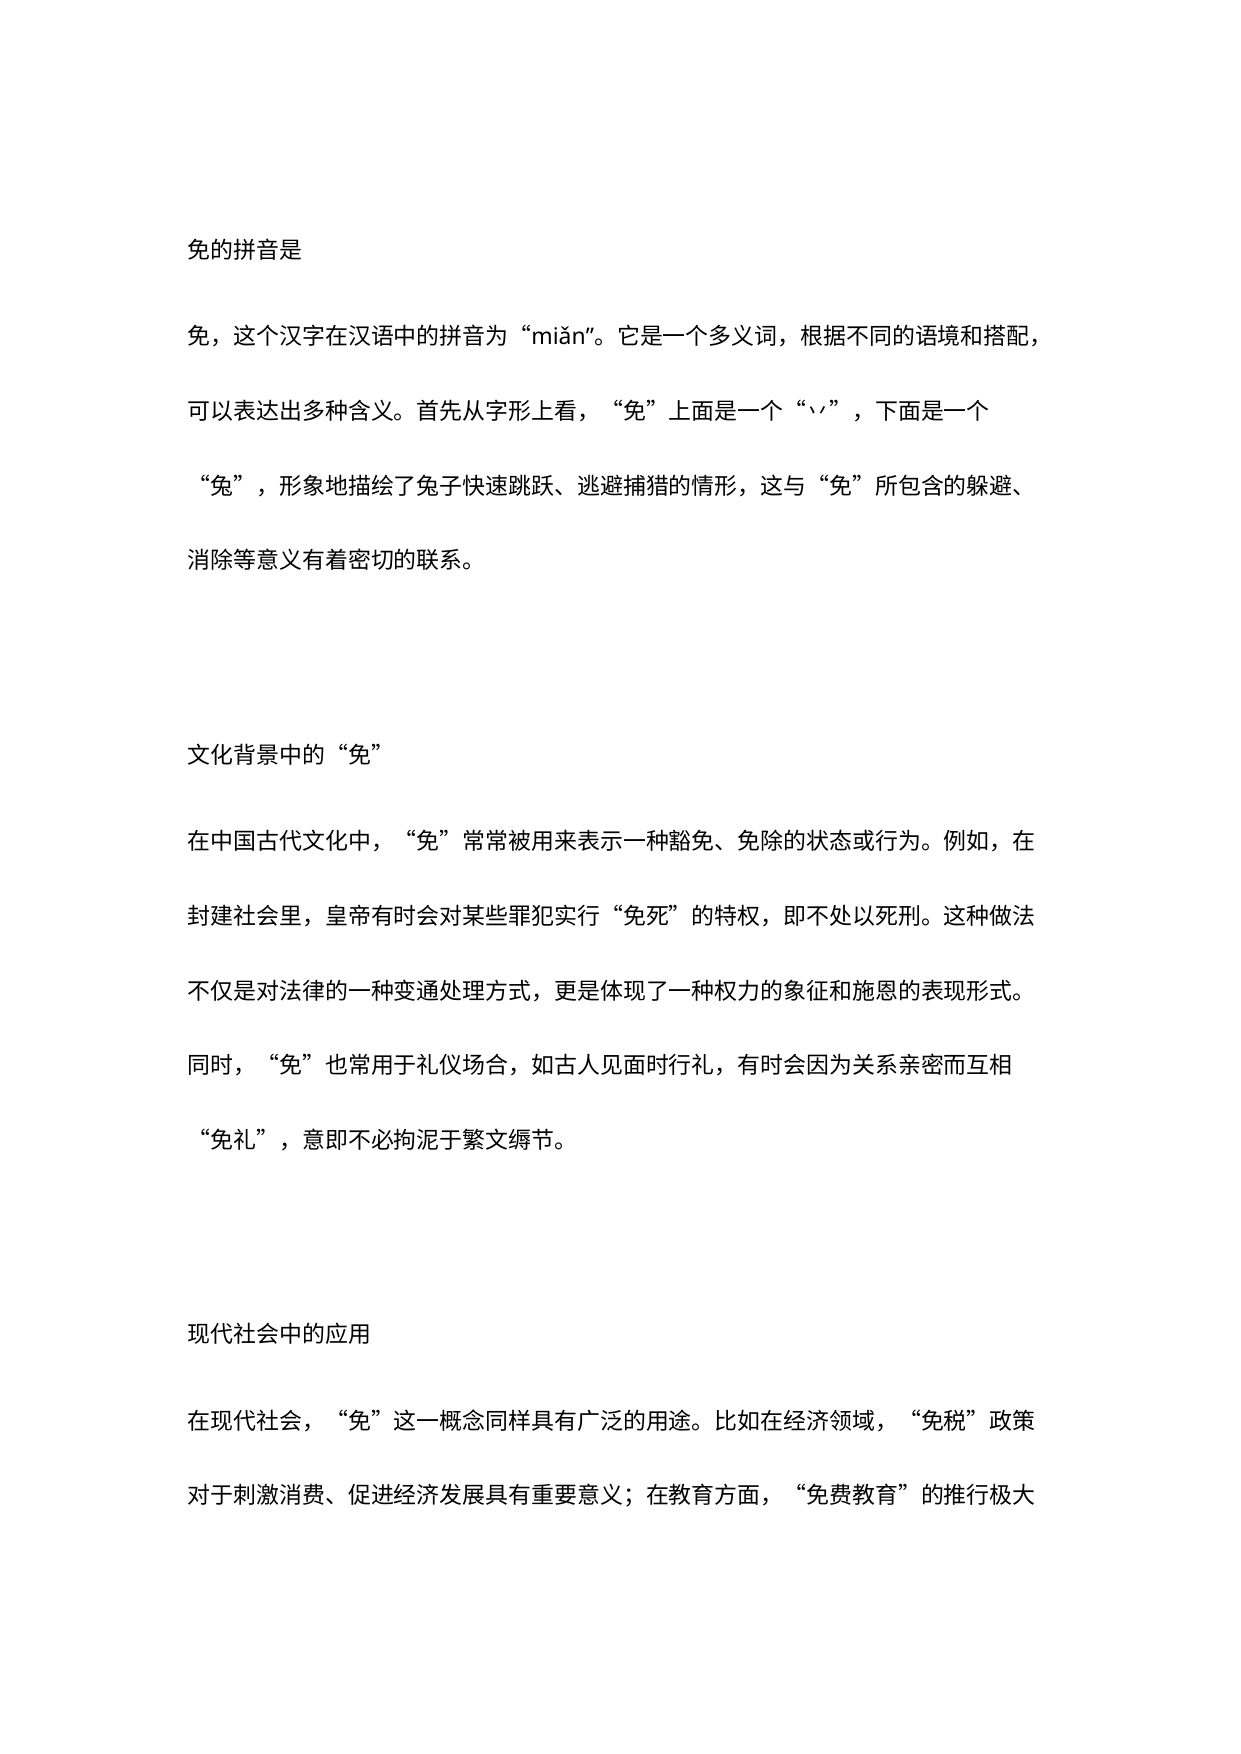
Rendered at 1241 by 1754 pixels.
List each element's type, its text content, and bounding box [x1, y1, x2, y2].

text 免的拼音是 [187, 216, 1053, 281]
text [187, 1387, 1053, 1527]
text 文化背景中的“免” [187, 721, 1053, 786]
text 现代社会中的应用 [187, 1300, 1053, 1365]
text 在中国古代文化中，“免”常常被用来表示一种豁免、免除的状态或行为。例如，在封建社会里，皇帝有时会对某些罪犯实行“免死”的特权，即不处以死刑。这种做法不仅是对法律的一种变通处理方式，更是体现了一种权力的象征和施恩的表现形式。同时，“免”也常用于礼仪场合，如古人见面时行礼，有时会因为关系亲密而互相“免礼”，意即不必拘泥于繁文缛节。 [187, 807, 1053, 1171]
text 免，这个汉字在汉语中的拼音为“miǎn”。它是一个多义词，根据不同的语境和搭配，可以表达出多种含义。首先从字形上看，“免”上面是一个“丷”，下面是一个“兔”，形象地描绘了兔子快速跳跃、逃避捕猎的情形，这与“免”所包含的躲避、消除等意义有着密切的联系。 [187, 302, 1053, 591]
